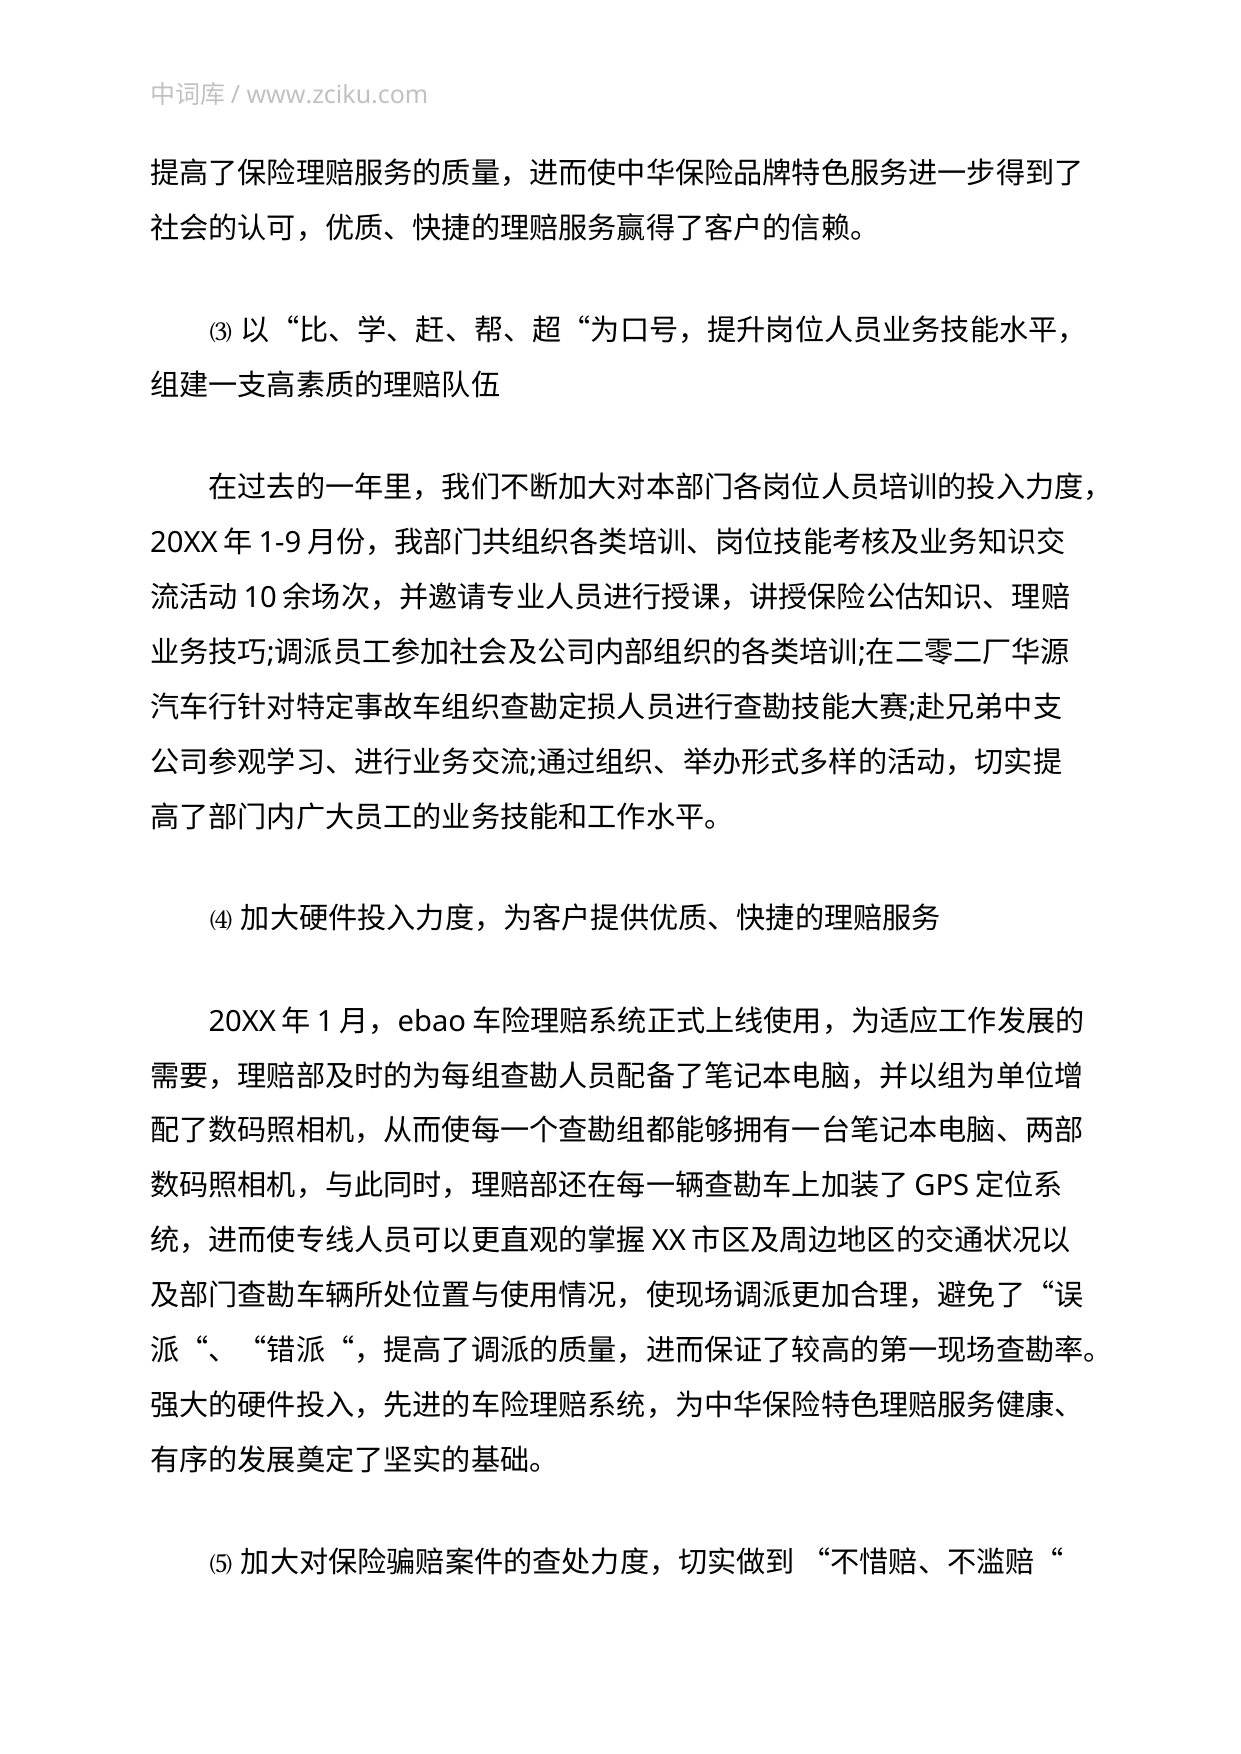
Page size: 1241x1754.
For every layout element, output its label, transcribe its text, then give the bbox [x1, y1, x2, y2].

text ⑶ 以“比、学、赶、帮、超“为口号，提升岗位人员业务技能水平，组建一支高素质的理赔队伍 [150, 307, 1090, 404]
text ⑸ 加大对保险骗赔案件的查处力度，切实做到 “不惜赔、不滥赔“ [150, 1538, 1090, 1581]
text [150, 150, 1090, 247]
text 20XX年1月，ebao车险理赔系统正式上线使用，为适应工作发展的需要，理赔部及时的为每组查勘人员配备了笔记本电脑，并以组为单位增配了数码照相机，从而使每一个查勘组都能够拥有一台笔记本电脑、两部数码照相机，与此同时，理赔部还在每一辆查勘车上加装了GPS定位系统，进而使专线人员可以更直观的掌握XX市区及周边地区的交通状况以及部门查勘车辆所处位置与使用情况，使现场调派更加合理，避免了“误派“、“错派“，提高了调派的质量，进而保证了较高的第一现场查勘率。强大的硬件投入，先进的车险理赔系统，为中华保险特色理赔服务健康、有序的发展奠定了坚实的基础。 [150, 997, 1090, 1479]
text 在过去的一年里，我们不断加大对本部门各岗位人员培训的投入力度，20XX年1-9月份，我部门共组织各类培训、岗位技能考核及业务知识交流活动10余场次，并邀请专业人员进行授课，讲授保险公估知识、理赔业务技巧;调派员工参加社会及公司内部组织的各类培训;在二零二厂华源汽车行针对特定事故车组织查勘定损人员进行查勘技能大赛;赴兄弟中支公司参观学习、进行业务交流;通过组织、举办形式多样的活动，切实提高了部门内广大员工的业务技能和工作水平。 [150, 463, 1090, 836]
text ⑷ 加大硬件投入力度，为客户提供优质、快捷的理赔服务 [150, 895, 1090, 937]
